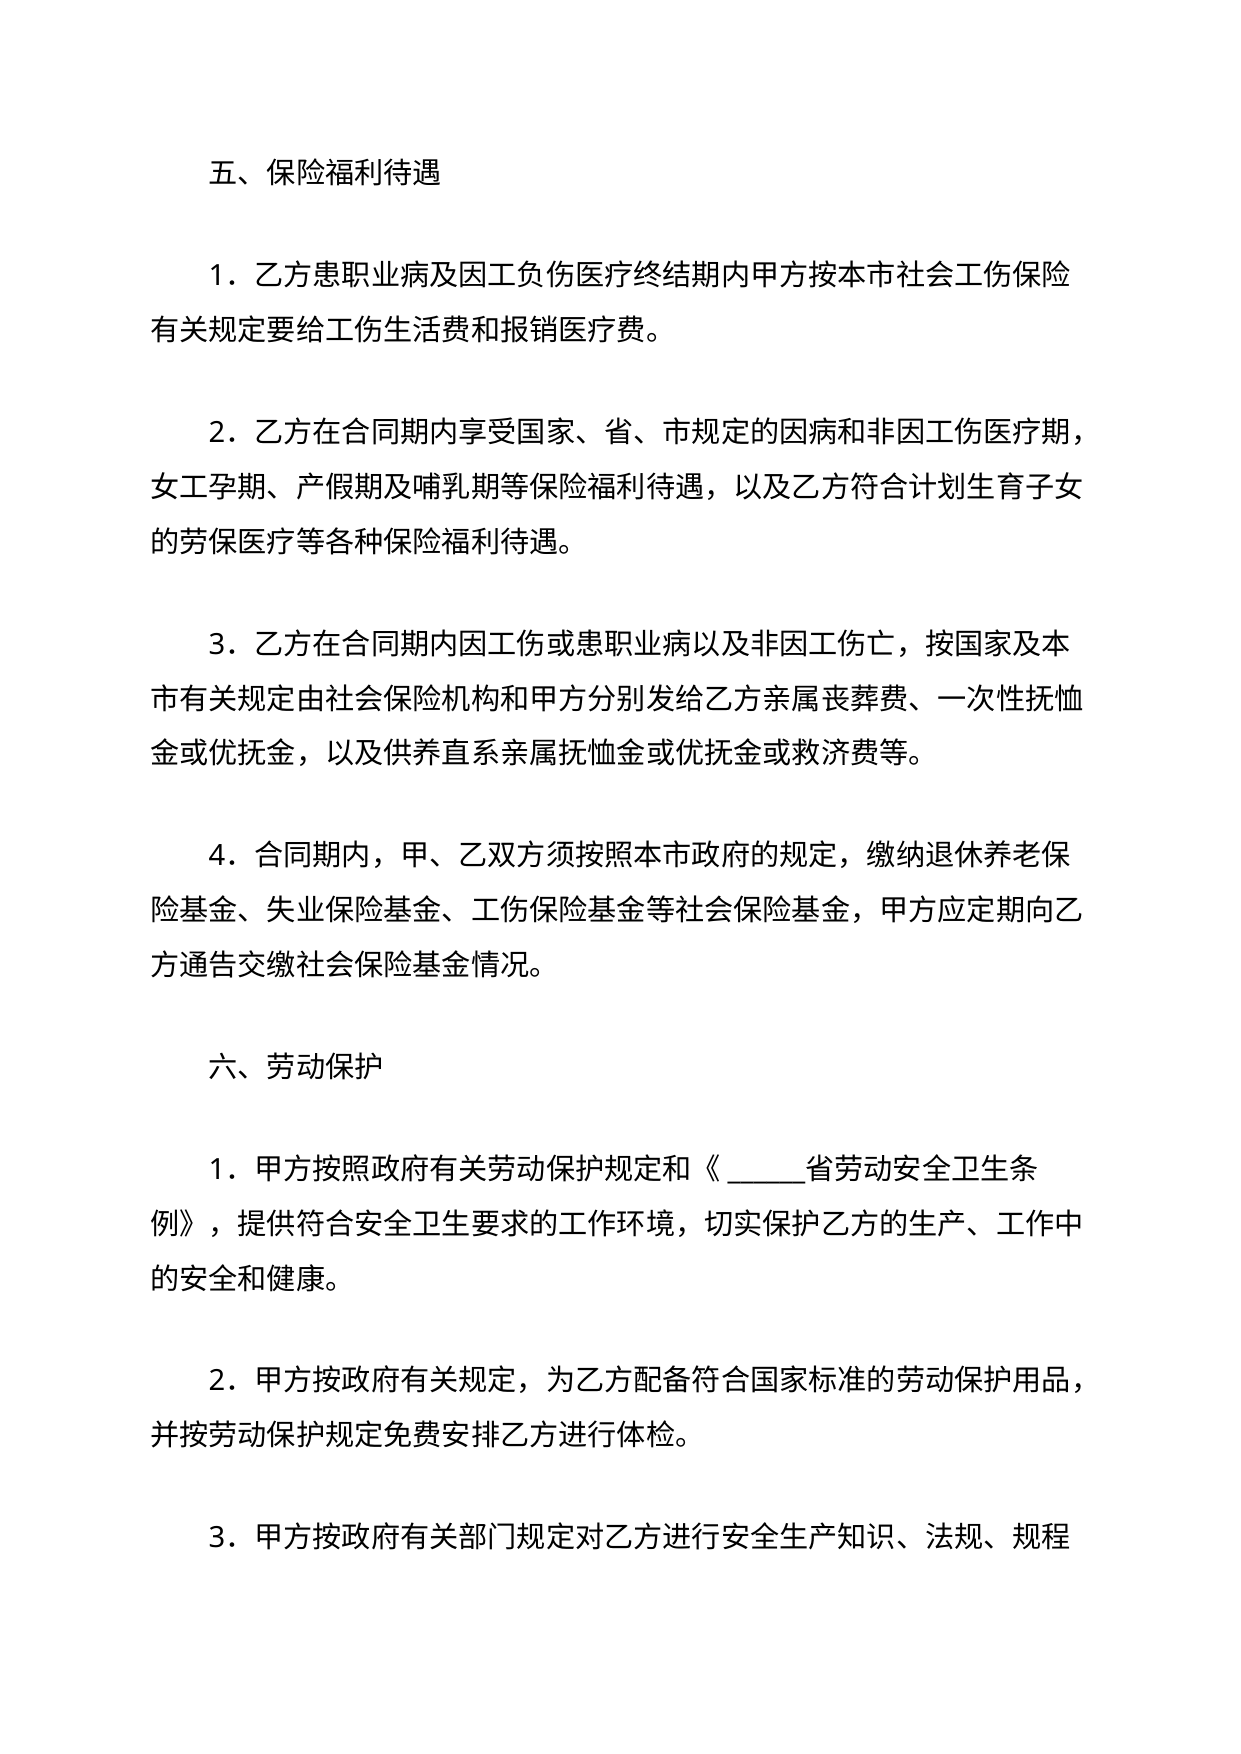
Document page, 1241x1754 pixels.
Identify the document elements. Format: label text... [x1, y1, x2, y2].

text 1．乙方患职业病及因工负伤医疗终结期内甲方按本市社会工伤保险有关规定要给工伤生活费和报销医疗费。 [150, 252, 1090, 349]
text 3．乙方在合同期内因工伤或患职业病以及非因工伤亡，按国家及本市有关规定由社会保险机构和甲方分别发给乙方亲属丧葬费、一次性抚恤金或优抚金，以及供养直系亲属抚恤金或优抚金或救济费等。 [150, 620, 1090, 772]
text 六、劳动保护 [150, 1043, 1090, 1086]
text 2．乙方在合同期内享受国家、省、市规定的因病和非因工伤医疗期，女工孕期、产假期及哺乳期等保险福利待遇，以及乙方符合计划生育子女的劳保医疗等各种保险福利待遇。 [150, 408, 1090, 561]
text 1．甲方按照政府有关劳动保护规定和《 ______省劳动安全卫生条例》，提供符合安全卫生要求的工作环境，切实保护乙方的生产、工作中的安全和健康。 [150, 1145, 1090, 1297]
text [150, 1514, 1090, 1556]
text 2．甲方按政府有关规定，为乙方配备符合国家标准的劳动保护用品，并按劳动保护规定免费安排乙方进行体检。 [150, 1357, 1090, 1454]
text 五、保险福利待遇 [150, 150, 1090, 192]
text 4．合同期内，甲、乙双方须按照本市政府的规定，缴纳退休养老保险基金、失业保险基金、工伤保险基金等社会保险基金，甲方应定期向乙方通告交缴社会保险基金情况。 [150, 832, 1090, 984]
